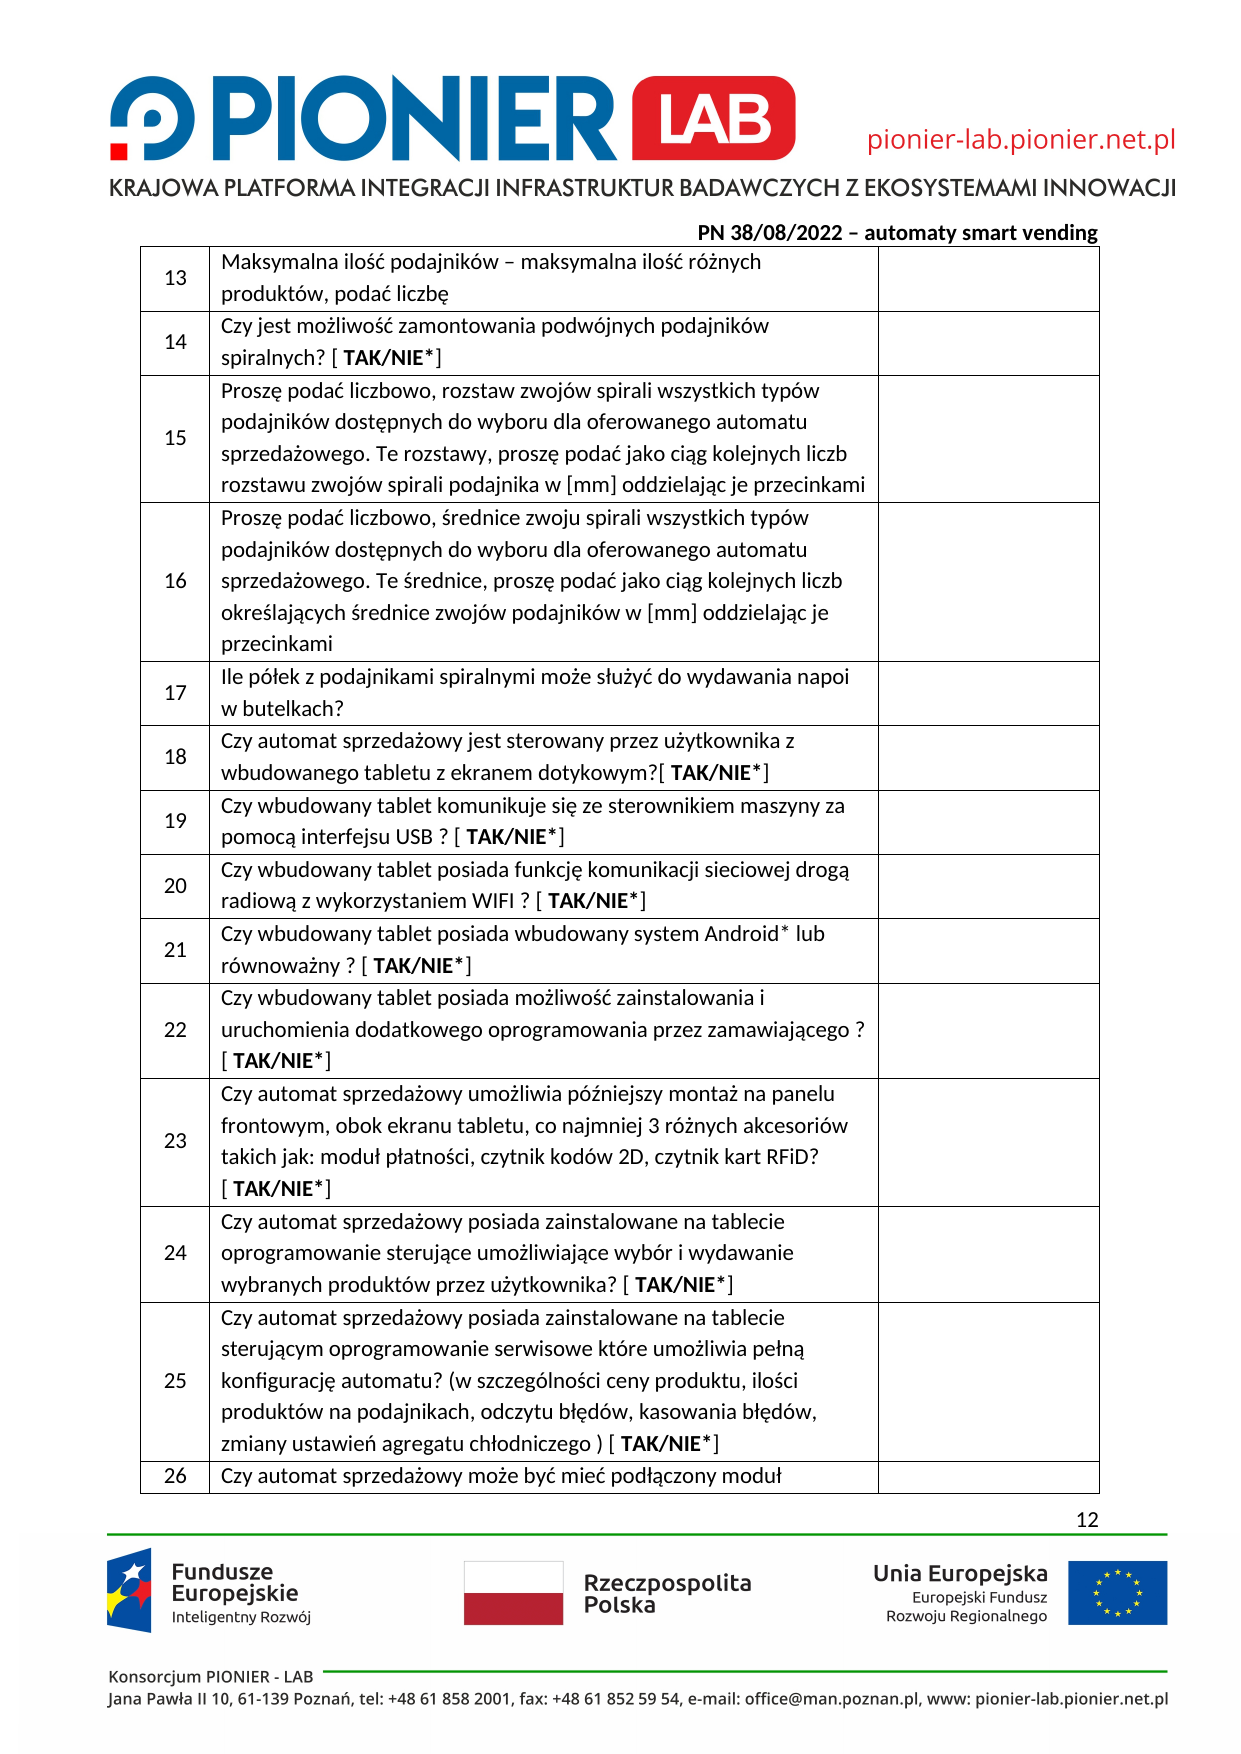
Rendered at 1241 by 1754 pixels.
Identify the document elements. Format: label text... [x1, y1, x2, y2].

table_cell 20 [141, 855, 209, 918]
table_cell [879, 662, 1099, 725]
table_cell Proszę podać liczbowo, rozstaw zwojów spirali wszystkich typów podajników dostępnych do wyboru dla oferowanego automatu sprzedażowego. Te rozstawy, proszę podać jako ciąg kolejnych liczb rozstawu zwojów spirali podajnika w [mm] oddzielając je przecinkami [210, 376, 878, 502]
picture [21, 0, 1241, 201]
table_cell [879, 312, 1099, 375]
table_cell [879, 791, 1099, 854]
table_cell 14 [141, 312, 209, 375]
table_cell 13 [141, 247, 209, 311]
table_cell 22 [141, 984, 209, 1078]
table_cell Ile półek z podajnikami spiralnymi może służyć do wydawania napoi w butelkach? [210, 662, 878, 725]
table_cell Czy automat sprzedażowy umożliwia późniejszy montaż na panelu frontowym, obok ekranu tabletu, co najmniej 3 różnych akcesoriów takich jak: moduł płatności, czytnik kodów 2D, czytnik kart RFiD? [ TAK/NIE*] [210, 1079, 878, 1206]
table_cell [879, 1207, 1099, 1302]
table_cell Czy automat sprzedażowy posiada zainstalowane na tablecie sterującym oprogramowanie serwisowe które umożliwia pełną konfigurację automatu? (w szczególności ceny produktu, ilości produktów na podajnikach, odczytu błędów, kasowania błędów, zmiany ustawień agregatu chłodniczego ) [ TAK/NIE*] [210, 1303, 878, 1461]
table_cell Czy automat sprzedażowy posiada zainstalowane na tablecie oprogramowanie sterujące umożliwiające wybór i wydawanie wybranych produktów przez użytkownika? [ TAK/NIE*] [210, 1207, 878, 1302]
table_cell 19 [141, 791, 209, 854]
table_cell [879, 855, 1099, 918]
table_cell 24 [141, 1207, 209, 1302]
table_cell 26 [141, 1462, 209, 1493]
table_cell Maksymalna ilość podajników – maksymalna ilość różnych produktów, podać liczbę [210, 247, 878, 311]
table_cell [879, 984, 1099, 1078]
table_cell 23 [141, 1079, 209, 1206]
table_cell [879, 503, 1099, 661]
table_cell [879, 919, 1099, 982]
table_cell 18 [141, 726, 209, 790]
table_cell [879, 1462, 1099, 1493]
table_cell Czy wbudowany tablet posiada funkcję komunikacji sieciowej drogą radiową z wykorzystaniem WIFI ? [ TAK/NIE*] [210, 855, 878, 918]
table_cell [879, 247, 1099, 311]
table_cell Czy automat sprzedażowy jest sterowany przez użytkownika z wbudowanego tabletu z ekranem dotykowym?[ TAK/NIE*] [210, 726, 878, 790]
table_cell 15 [141, 376, 209, 502]
table_cell Czy jest możliwość zamontowania podwójnych podajników spiralnych? [ TAK/NIE*] [210, 312, 878, 375]
table_cell 21 [141, 919, 209, 982]
table_cell 17 [141, 662, 209, 725]
table_cell [879, 1303, 1099, 1461]
picture [18, 1533, 1241, 1754]
table_cell [879, 376, 1099, 502]
table_cell [879, 1079, 1099, 1206]
table_cell Proszę podać liczbowo, średnice zwoju spirali wszystkich typów podajników dostępnych do wyboru dla oferowanego automatu sprzedażowego. Te średnice, proszę podać jako ciąg kolejnych liczb określających średnice zwojów podajników w [mm] oddzielając je przecinkami [210, 503, 878, 661]
table_cell Czy wbudowany tablet komunikuje się ze sterownikiem maszyny za pomocą interfejsu USB ? [ TAK/NIE*] [210, 791, 878, 854]
table_cell Czy wbudowany tablet posiada możliwość zainstalowania i uruchomienia dodatkowego oprogramowania przez zamawiającego ? [ TAK/NIE*] [210, 984, 878, 1078]
table_cell Czy wbudowany tablet posiada wbudowany system Android* lub równoważny ? [ TAK/NIE*] [210, 919, 878, 982]
table_cell 16 [141, 503, 209, 661]
table_cell [879, 726, 1099, 790]
table_cell 25 [141, 1303, 209, 1461]
